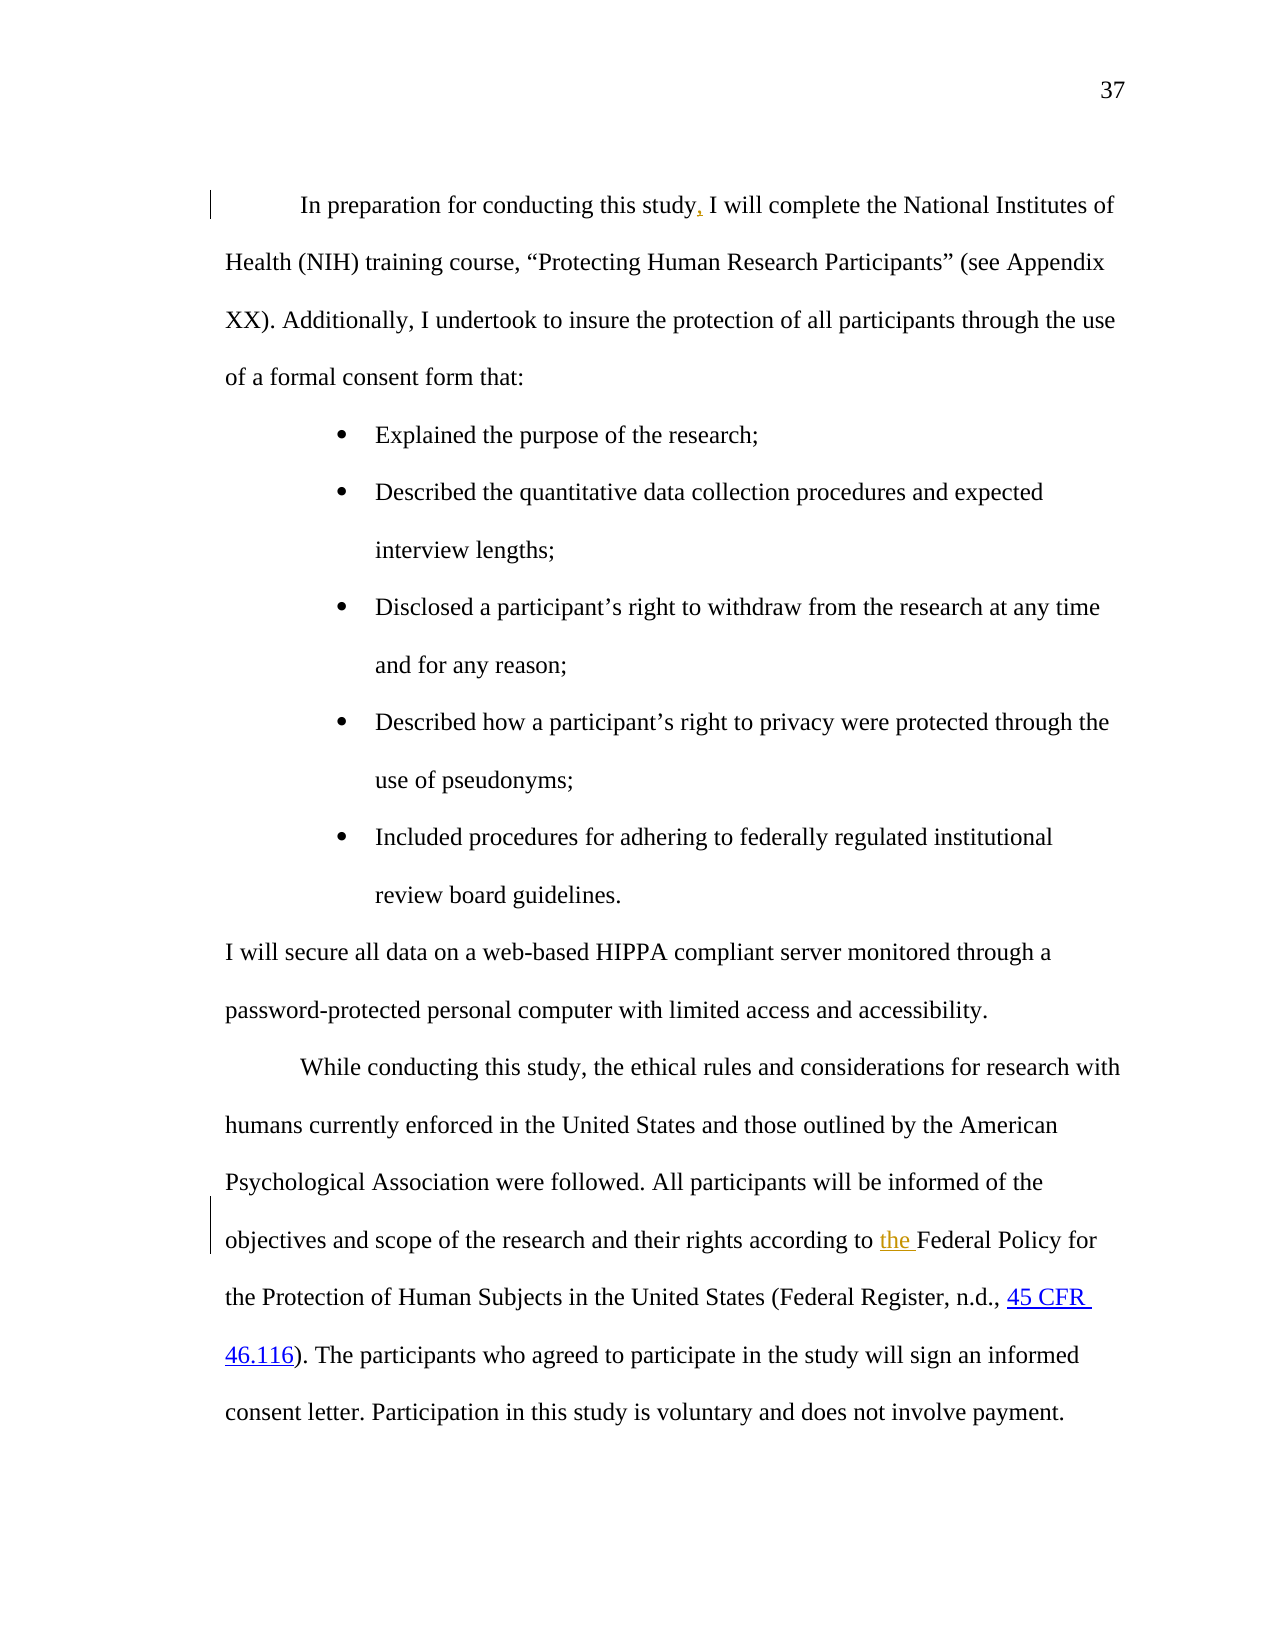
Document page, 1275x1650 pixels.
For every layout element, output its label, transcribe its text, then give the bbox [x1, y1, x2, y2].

list Described how a participant’s right to privacy were protected through the use of pseudonyms; [337, 707, 1125, 794]
list Included procedures for adhering to federally regulated institutional review board guidelines. [337, 822, 1125, 909]
text I will secure all data on a web-based HIPPA compliant server monitored through a password-protected personal computer with limited access and accessibility. [225, 937, 1125, 1024]
text In preparation for conducting this study I will complete the National Institutes of Health (NIH) training course, “Protecting Human Research Participants” (see Appendix XX). Additionally, I undertook to insure the protection of all participants through the use of a formal consent form that: [225, 190, 1125, 391]
list Disclosed a participant’s right to withdraw from the research at any time and for any reason; [337, 592, 1125, 679]
text While conducting this study, the ethical rules and considerations for research with humans currently enforced in the United States and those outlined by the American Psychological Association were followed. All participants will be informed of the objectives and scope of the research and their rights according to Federal Policy for the Protection of Human Subjects in the United States (Federal Register, n.d., 45 CFR 46.116). The participants who agreed to participate in the study will sign an informed consent letter. Participation in this study is voluntary and does not involve payment. [225, 1052, 1125, 1426]
list Described the quantitative data collection procedures and expected interview lengths; [337, 477, 1125, 564]
list Explained the purpose of the research; [337, 420, 1125, 449]
